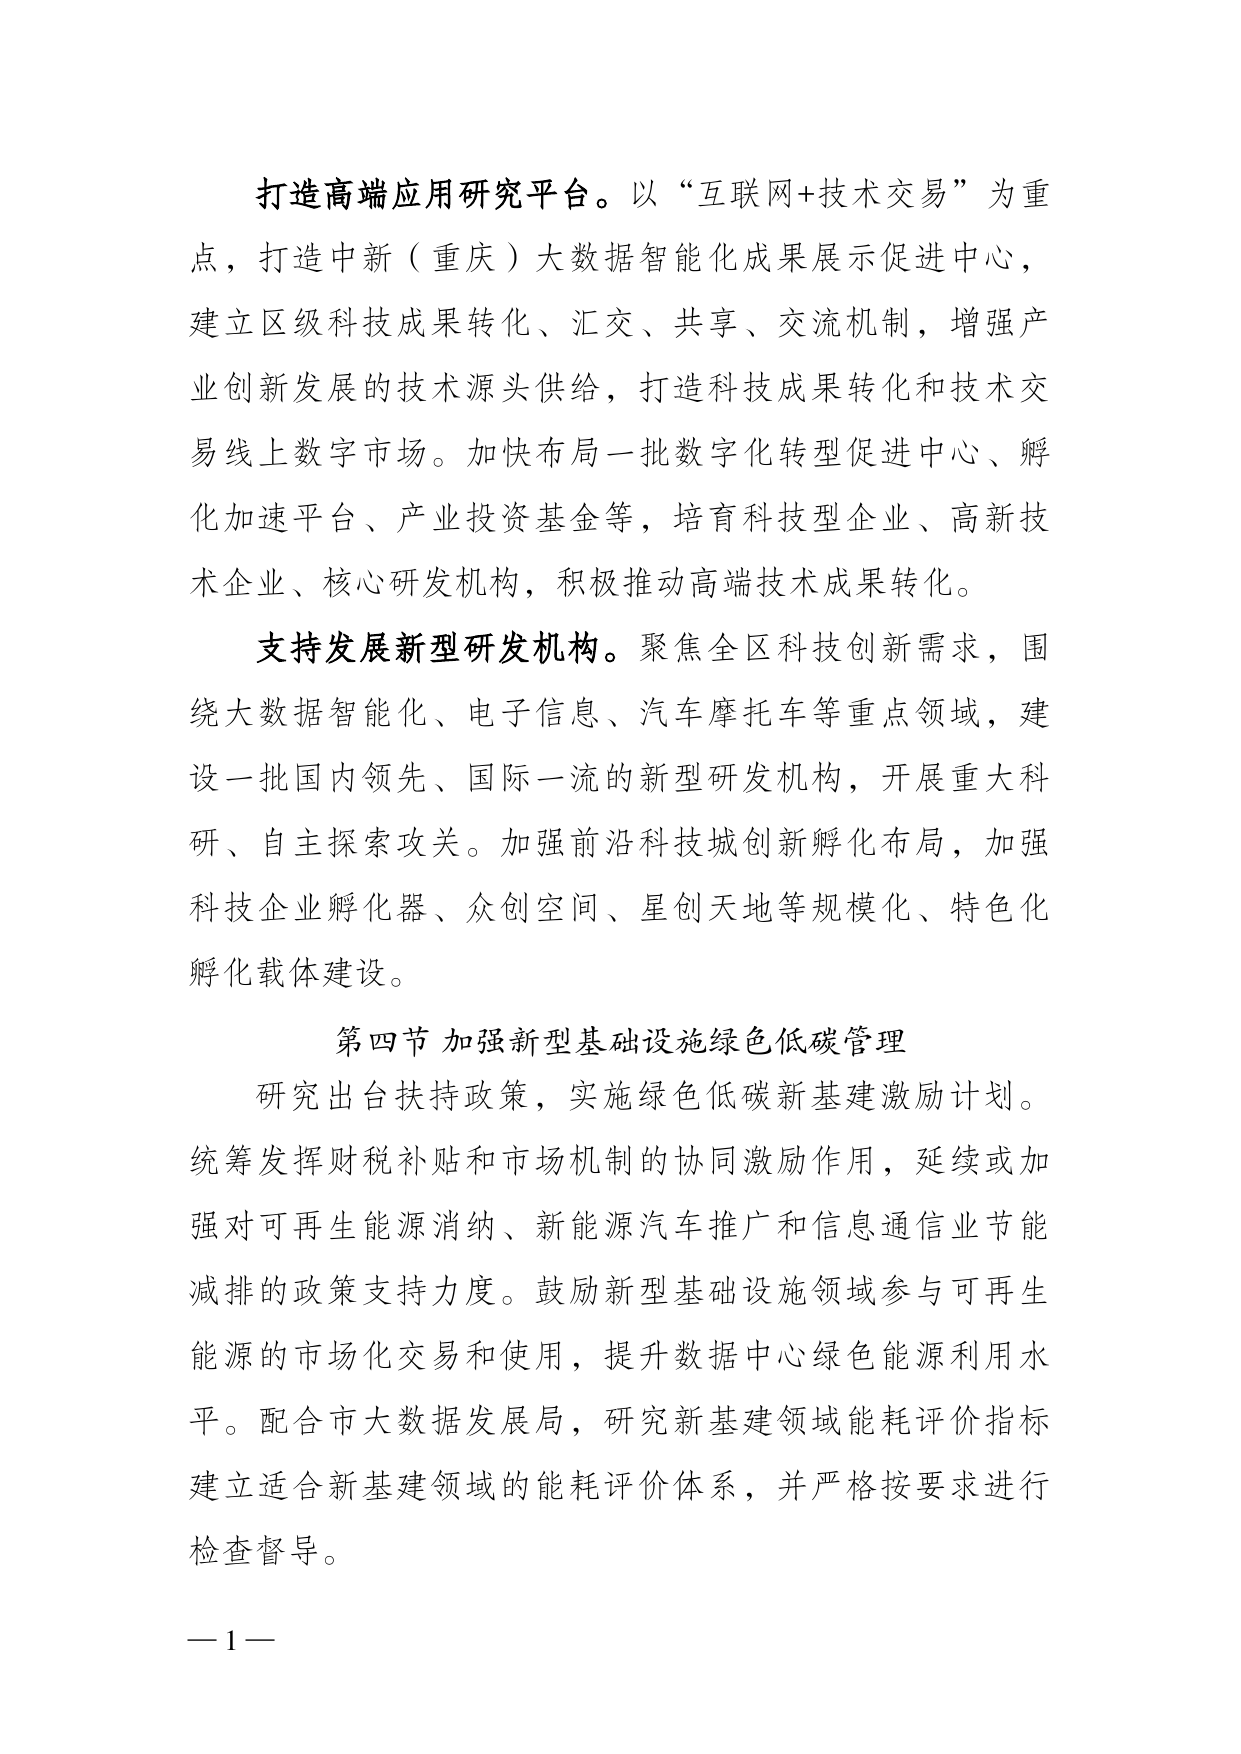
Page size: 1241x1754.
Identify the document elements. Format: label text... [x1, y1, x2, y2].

text 打造高端应用研究平台。以“互联网+技术交易”为重点，打造中新（重庆）大数据智能化成果展示促进中心，建立区级科技成果转化、汇交、共享、交流机制，增强产业创新发展的技术源头供给，打造科技成果转化和技术交易线上数字市场。加快布局一批数字化转型促进中心、孵化加速平台、产业投资基金等，培育科技型企业、高新技术企业、核心研发机构，积极推动高端技术成果转化。 [187, 162, 1053, 617]
text 支持发展新型研发机构。聚焦全区科技创新需求，围绕大数据智能化、电子信息、汽车摩托车等重点领域，建设一批国内领先、国际一流的新型研发机构，开展重大科研、自主探索攻关。加强前沿科技城创新孵化布局，加强科技企业孵化器、众创空间、星创天地等规模化、特色化孵化载体建设。 [187, 617, 1053, 1007]
text 第四节 加强新型基础设施绿色低碳管理 [187, 1007, 1053, 1065]
text 研究出台扶持政策，实施绿色低碳新基建激励计划。统筹发挥财税补贴和市场机制的协同激励作用，延续或加强对可再生能源消纳、新能源汽车推广和信息通信业节能减排的政策支持力度。鼓励新型基础设施领域参与可再生能源的市场化交易和使用，提升数据中心绿色能源利用水平。配合市大数据发展局，研究新基建领域能耗评价指标，建立适合新基建领域的能耗评价体系，并严格按要求进行检查督导。 [187, 1065, 1053, 1585]
